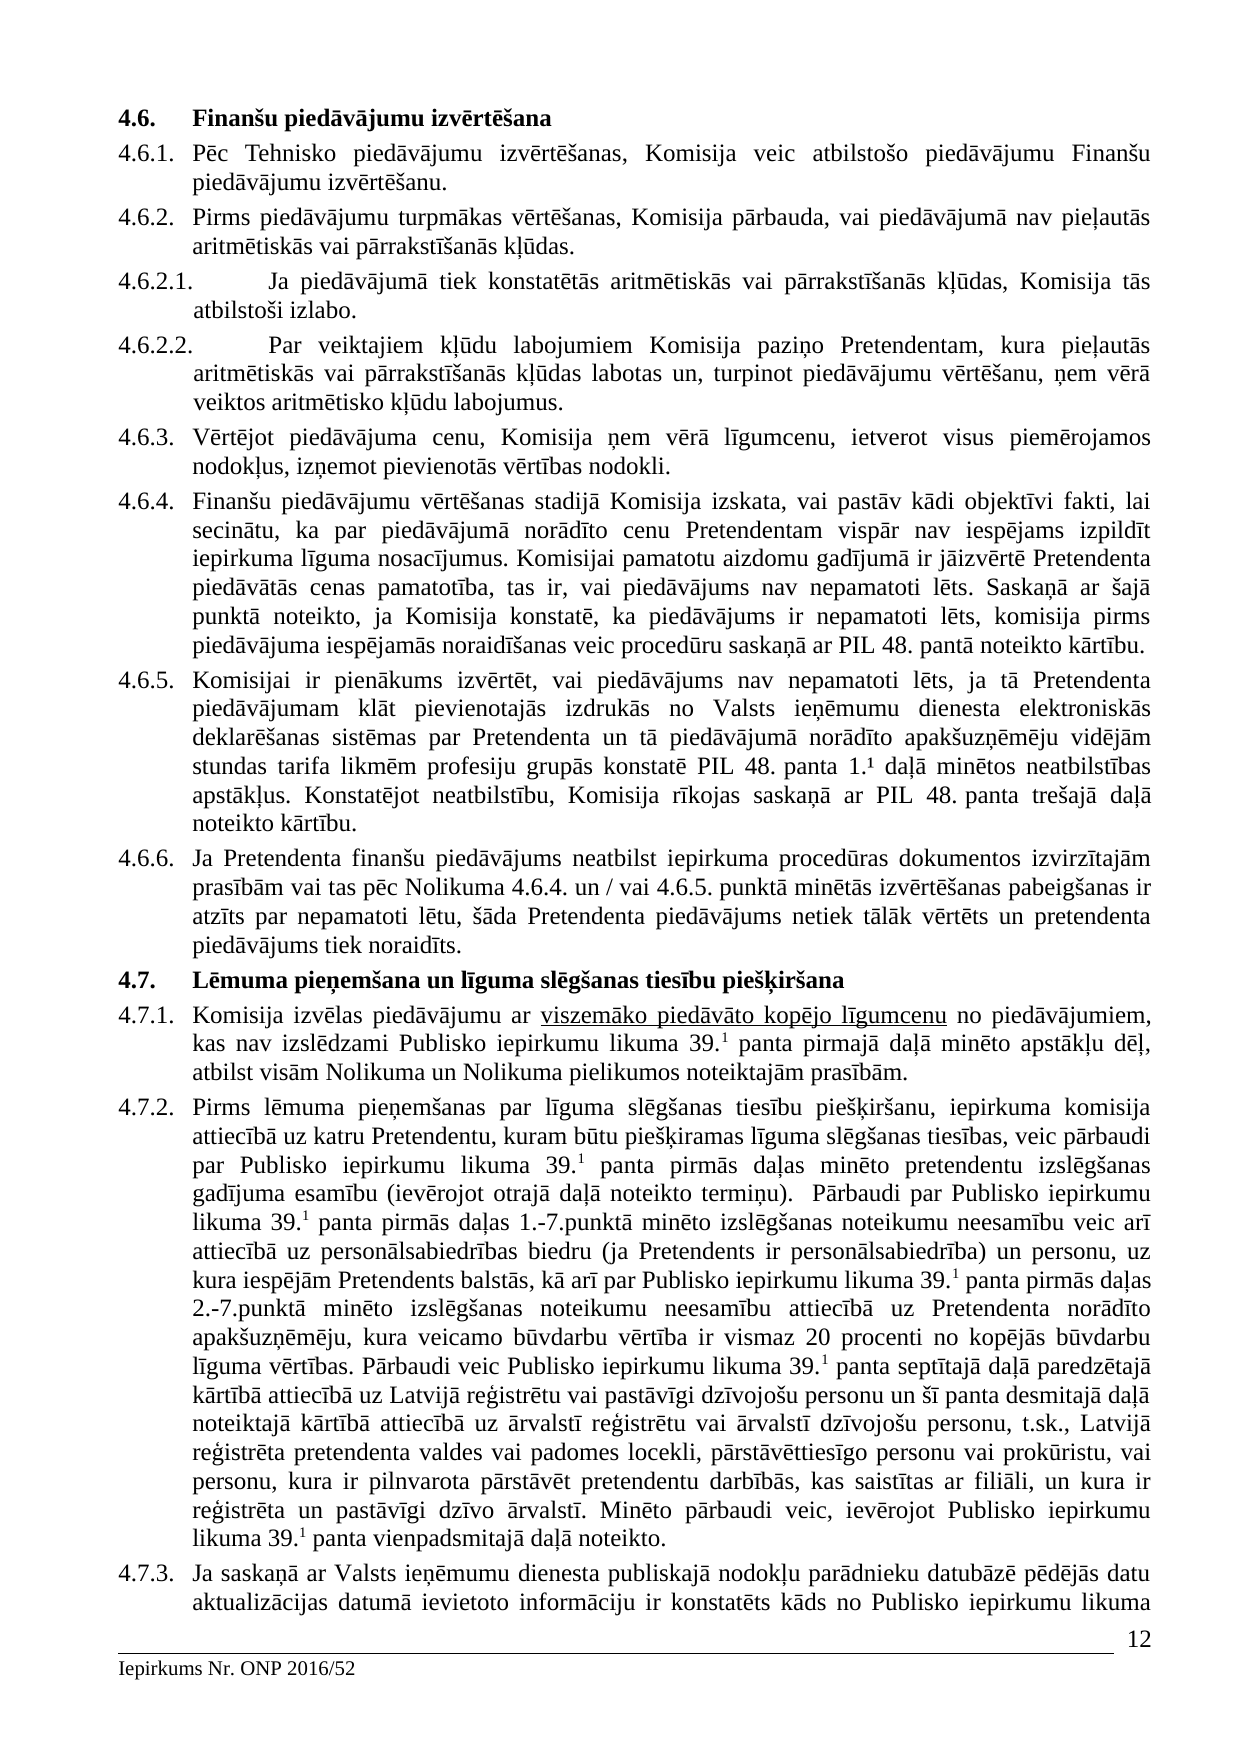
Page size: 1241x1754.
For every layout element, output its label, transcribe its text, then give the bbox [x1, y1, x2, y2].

list Finanšu piedāvājumu izvērtēšana [118, 103, 1152, 132]
list Ja piedāvājumā tiek konstatētās aritmētiskās vai pārrakstīšanās kļūdas, Komisija tās atbilstoši izlabo. [118, 266, 1152, 323]
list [118, 1558, 1152, 1616]
list Finanšu piedāvājumu vērtēšanas stadijā Komisija izskata, vai pastāv kādi objektīvi fakti, lai secinātu, ka par piedāvājumā norādīto cenu Pretendentam vispār nav iespējams izpildīt iepirkuma līguma nosacījumus. Komisijai pamatotu aizdomu gadījumā ir jāizvērtē Pretendenta piedāvātās cenas pamatotība, tas ir, vai piedāvājums nav nepamatoti lēts. Saskaņā ar šajā punktā noteikto, ja Komisija konstatē, ka piedāvājums ir nepamatoti lēts, komisija pirms piedāvājuma iespējamās noraidīšanas veic procedūru saskaņā ar PIL 48. pantā noteikto kārtību. [118, 486, 1152, 658]
list Pirms lēmuma pieņemšanas par līguma slēgšanas tiesību piešķiršanu, iepirkuma komisija attiecībā uz katru Pretendentu, kuram būtu piešķiramas līguma slēgšanas tiesības, veic pārbaudi par Publisko iepirkumu likuma 39.1 panta pirmās daļas minēto pretendentu izslēgšanas gadījuma esamību (ievērojot otrajā daļā noteikto termiņu). Pārbaudi par Publisko iepirkumu likuma 39.1 panta pirmās daļas 1.-7.punktā minēto izslēgšanas noteikumu neesamību veic arī attiecībā uz personālsabiedrības biedru (ja Pretendents ir personālsabiedrība) un personu, uz kura iespējām Pretendents balstās, kā arī par Publisko iepirkumu likuma 39.1 panta pirmās daļas 2.-7.punktā minēto izslēgšanas noteikumu neesamību attiecībā uz Pretendenta norādīto apakšuzņēmēju, kura veicamo būvdarbu vērtība ir vismaz 20 procenti no kopējās būvdarbu līguma vērtības. Pārbaudi veic Publisko iepirkumu likuma 39.1 panta septītajā daļā paredzētajā kārtībā attiecībā uz Latvijā reģistrētu vai pastāvīgi dzīvojošu personu un šī panta desmitajā daļā noteiktajā kārtībā attiecībā uz ārvalstī reģistrētu vai ārvalstī dzīvojošu personu, t.sk., Latvijā reģistrēta pretendenta valdes vai padomes locekli, pārstāvēttiesīgo personu vai prokūristu, vai personu, kura ir pilnvarota pārstāvēt pretendentu darbībās, kas saistītas ar filiāli, un kura ir reģistrēta un pastāvīgi dzīvo ārvalstī. Minēto pārbaudi veic, ievērojot Publisko iepirkumu likuma 39.1 panta vienpadsmitajā daļā noteikto. [118, 1092, 1152, 1552]
list Vērtējot piedāvājuma cenu, Komisija ņem vērā līgumcenu, ietverot visus piemērojamos nodokļus, izņemot pievienotās vērtības nodokli. [118, 422, 1152, 480]
list Pirms piedāvājumu turpmākas vērtēšanas, Komisija pārbauda, vai piedāvājumā nav pieļautās aritmētiskās vai pārrakstīšanās kļūdas. [118, 202, 1152, 260]
list Pēc Tehnisko piedāvājumu izvērtēšanas, Komisija veic atbilstošo piedāvājumu Finanšu piedāvājumu izvērtēšanu. [118, 138, 1152, 196]
list Komisijai ir pienākums izvērtēt, vai piedāvājums nav nepamatoti lēts, ja tā Pretendenta piedāvājumam klāt pievienotajās izdrukās no Valsts ieņēmumu dienesta elektroniskās deklarēšanas sistēmas par Pretendenta un tā piedāvājumā norādīto apakšuzņēmēju vidējām stundas tarifa likmēm profesiju grupās konstatē PIL 48. panta 1.¹ daļā minētos neatbilstības apstākļus. Konstatējot neatbilstību, Komisija rīkojas saskaņā ar PIL 48. panta trešajā daļā noteikto kārtību. [118, 665, 1152, 837]
list Par veiktajiem kļūdu labojumiem Komisija paziņo Pretendentam, kura pieļautās aritmētiskās vai pārrakstīšanās kļūdas labotas un, turpinot piedāvājumu vērtēšanu, ņem vērā veiktos aritmētisko kļūdu labojumus. [118, 330, 1152, 416]
list Komisija izvēlas piedāvājumu ar viszemāko piedāvāto kopējo līgumcenu no piedāvājumiem, kas nav izslēdzami Publisko iepirkumu likuma 39.1 panta pirmajā daļā minēto apstākļu dēļ, atbilst visām Nolikuma un Nolikuma pielikumos noteiktajām prasībām. [118, 1000, 1152, 1086]
list Ja Pretendenta finanšu piedāvājums neatbilst iepirkuma procedūras dokumentos izvirzītajām prasībām vai tas pēc Nolikuma 4.6.4. un / vai 4.6.5. punktā minētās izvērtēšanas pabeigšanas ir atzīts par nepamatoti lētu, šāda Pretendenta piedāvājums netiek tālāk vērtēts un pretendenta piedāvājums tiek noraidīts. [118, 843, 1152, 958]
list Lēmuma pieņemšana un līguma slēgšanas tiesību piešķiršana [118, 965, 1152, 993]
